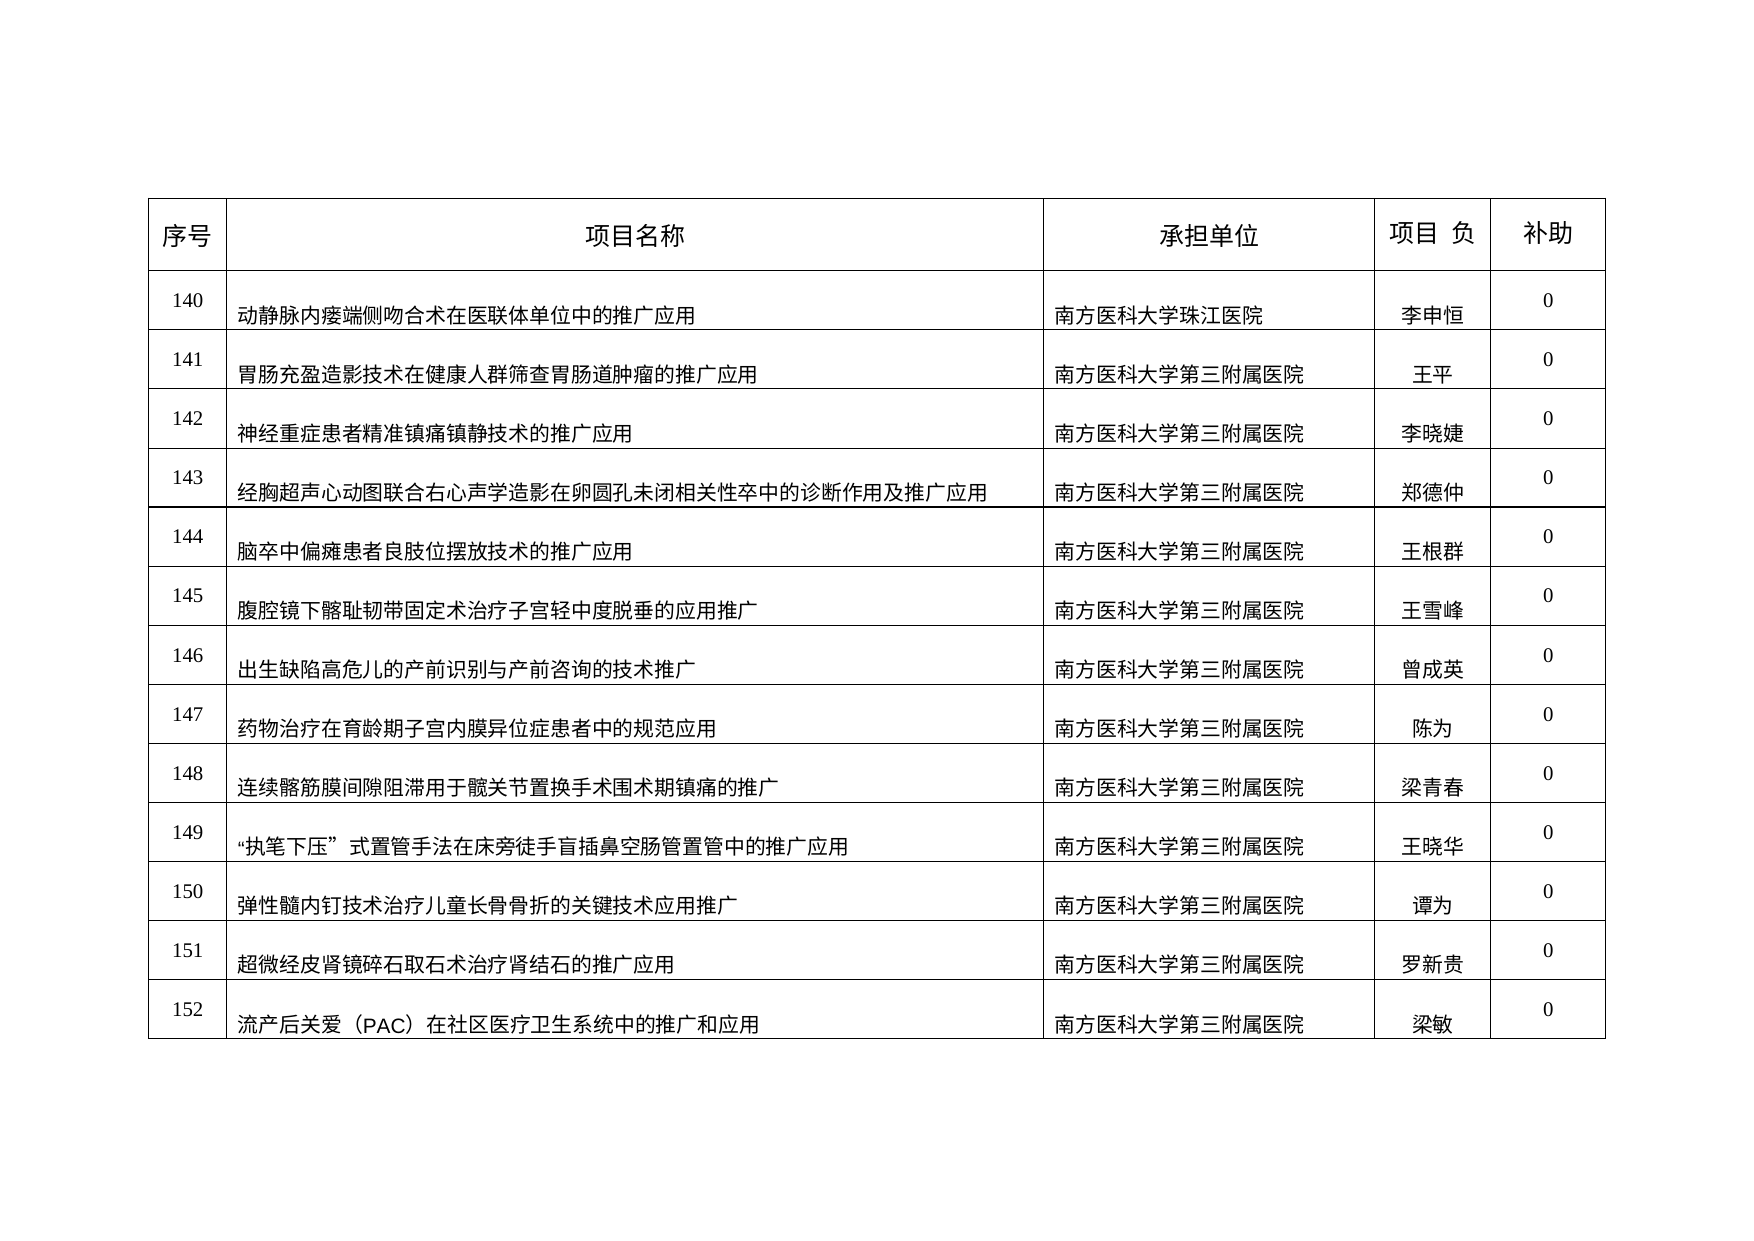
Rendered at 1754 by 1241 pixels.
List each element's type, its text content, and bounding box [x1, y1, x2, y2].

table_cell 超微经皮肾镜碎石取石术治疗肾结石的推广应用 [227, 921, 1043, 979]
table_cell 147 [149, 685, 226, 743]
table_cell 140 [149, 271, 226, 329]
table_cell 0 [1491, 389, 1605, 447]
table_cell 王晓华 [1375, 803, 1490, 861]
table_cell 南方医科大学第三附属医院 [1044, 567, 1374, 624]
table_cell 0 [1491, 744, 1605, 802]
table_header 项目 负责人 [1375, 199, 1490, 270]
table_cell 弹性髓内钉技术治疗儿童长骨骨折的关键技术应用推广 [227, 862, 1043, 920]
table_cell 腹腔镜下髂耻韧带固定术治疗子宫轻中度脱垂的应用推广 [227, 567, 1043, 624]
table_cell “执笔下压”式置管手法在床旁徒手盲插鼻空肠管置管中的推广应用 [227, 803, 1043, 861]
table_header 补助 金额 （万元） [1491, 199, 1605, 270]
table_cell 王平 [1375, 330, 1490, 388]
table_cell 梁敏 [1375, 980, 1490, 1038]
table_cell 动静脉内瘘端侧吻合术在医联体单位中的推广应用 [227, 271, 1043, 329]
table_cell 0 [1491, 449, 1605, 506]
table_cell 148 [149, 744, 226, 802]
table_cell 陈为 [1375, 685, 1490, 743]
table_cell 南方医科大学第三附属医院 [1044, 626, 1374, 684]
table_cell 149 [149, 803, 226, 861]
table_header 承担单位 [1044, 199, 1374, 270]
table_cell 梁青春 [1375, 744, 1490, 802]
table_cell 神经重症患者精准镇痛镇静技术的推广应用 [227, 389, 1043, 447]
table_cell 146 [149, 626, 226, 684]
table_cell 曾成英 [1375, 626, 1490, 684]
table_cell 南方医科大学第三附属医院 [1044, 980, 1374, 1038]
table_cell 144 [149, 508, 226, 566]
table_cell 胃肠充盈造影技术在健康人群筛查胃肠道肿瘤的推广应用 [227, 330, 1043, 388]
table_cell 南方医科大学第三附属医院 [1044, 508, 1374, 566]
table_cell 141 [149, 330, 226, 388]
table_cell 出生缺陷高危儿的产前识别与产前咨询的技术推广 [227, 626, 1043, 684]
table_cell 0 [1491, 567, 1605, 624]
table_cell 南方医科大学珠江医院 [1044, 271, 1374, 329]
table_cell 流产后关爱（PAC）在社区医疗卫生系统中的推广和应用 [227, 980, 1043, 1038]
table_cell 143 [149, 449, 226, 506]
table_cell 罗新贵 [1375, 921, 1490, 979]
table_cell 0 [1491, 508, 1605, 566]
table_cell 0 [1491, 626, 1605, 684]
table_header 项目名称 [227, 199, 1043, 270]
table_cell 南方医科大学第三附属医院 [1044, 389, 1374, 447]
table_cell 南方医科大学第三附属医院 [1044, 862, 1374, 920]
table_cell 谭为 [1375, 862, 1490, 920]
table_cell 145 [149, 567, 226, 624]
table_cell 南方医科大学第三附属医院 [1044, 685, 1374, 743]
table_cell 142 [149, 389, 226, 447]
table_cell 150 [149, 862, 226, 920]
table_cell 李晓婕 [1375, 389, 1490, 447]
table_header 序号 [149, 199, 226, 270]
table_cell 王根群 [1375, 508, 1490, 566]
table_cell 0 [1491, 980, 1605, 1038]
table_cell 药物治疗在育龄期子宫内膜异位症患者中的规范应用 [227, 685, 1043, 743]
table_cell 0 [1491, 803, 1605, 861]
table_cell 脑卒中偏瘫患者良肢位摆放技术的推广应用 [227, 508, 1043, 566]
table_cell 经胸超声心动图联合右心声学造影在卵圆孔未闭相关性卒中的诊断作用及推广应用 [227, 449, 1043, 506]
table_cell 0 [1491, 330, 1605, 388]
table_cell 连续髂筋膜间隙阻滞用于髋关节置换手术围术期镇痛的推广 [227, 744, 1043, 802]
table_cell 南方医科大学第三附属医院 [1044, 330, 1374, 388]
table_cell 0 [1491, 862, 1605, 920]
table_cell 郑德仲 [1375, 449, 1490, 506]
table_cell 152 [149, 980, 226, 1038]
table_cell 南方医科大学第三附属医院 [1044, 803, 1374, 861]
table_cell 0 [1491, 685, 1605, 743]
table_cell 王雪峰 [1375, 567, 1490, 624]
table_cell 151 [149, 921, 226, 979]
table_cell 0 [1491, 921, 1605, 979]
table_cell 南方医科大学第三附属医院 [1044, 449, 1374, 506]
table_cell 南方医科大学第三附属医院 [1044, 744, 1374, 802]
table_cell 南方医科大学第三附属医院 [1044, 921, 1374, 979]
table_cell 李申恒 [1375, 271, 1490, 329]
table_cell 0 [1491, 271, 1605, 329]
